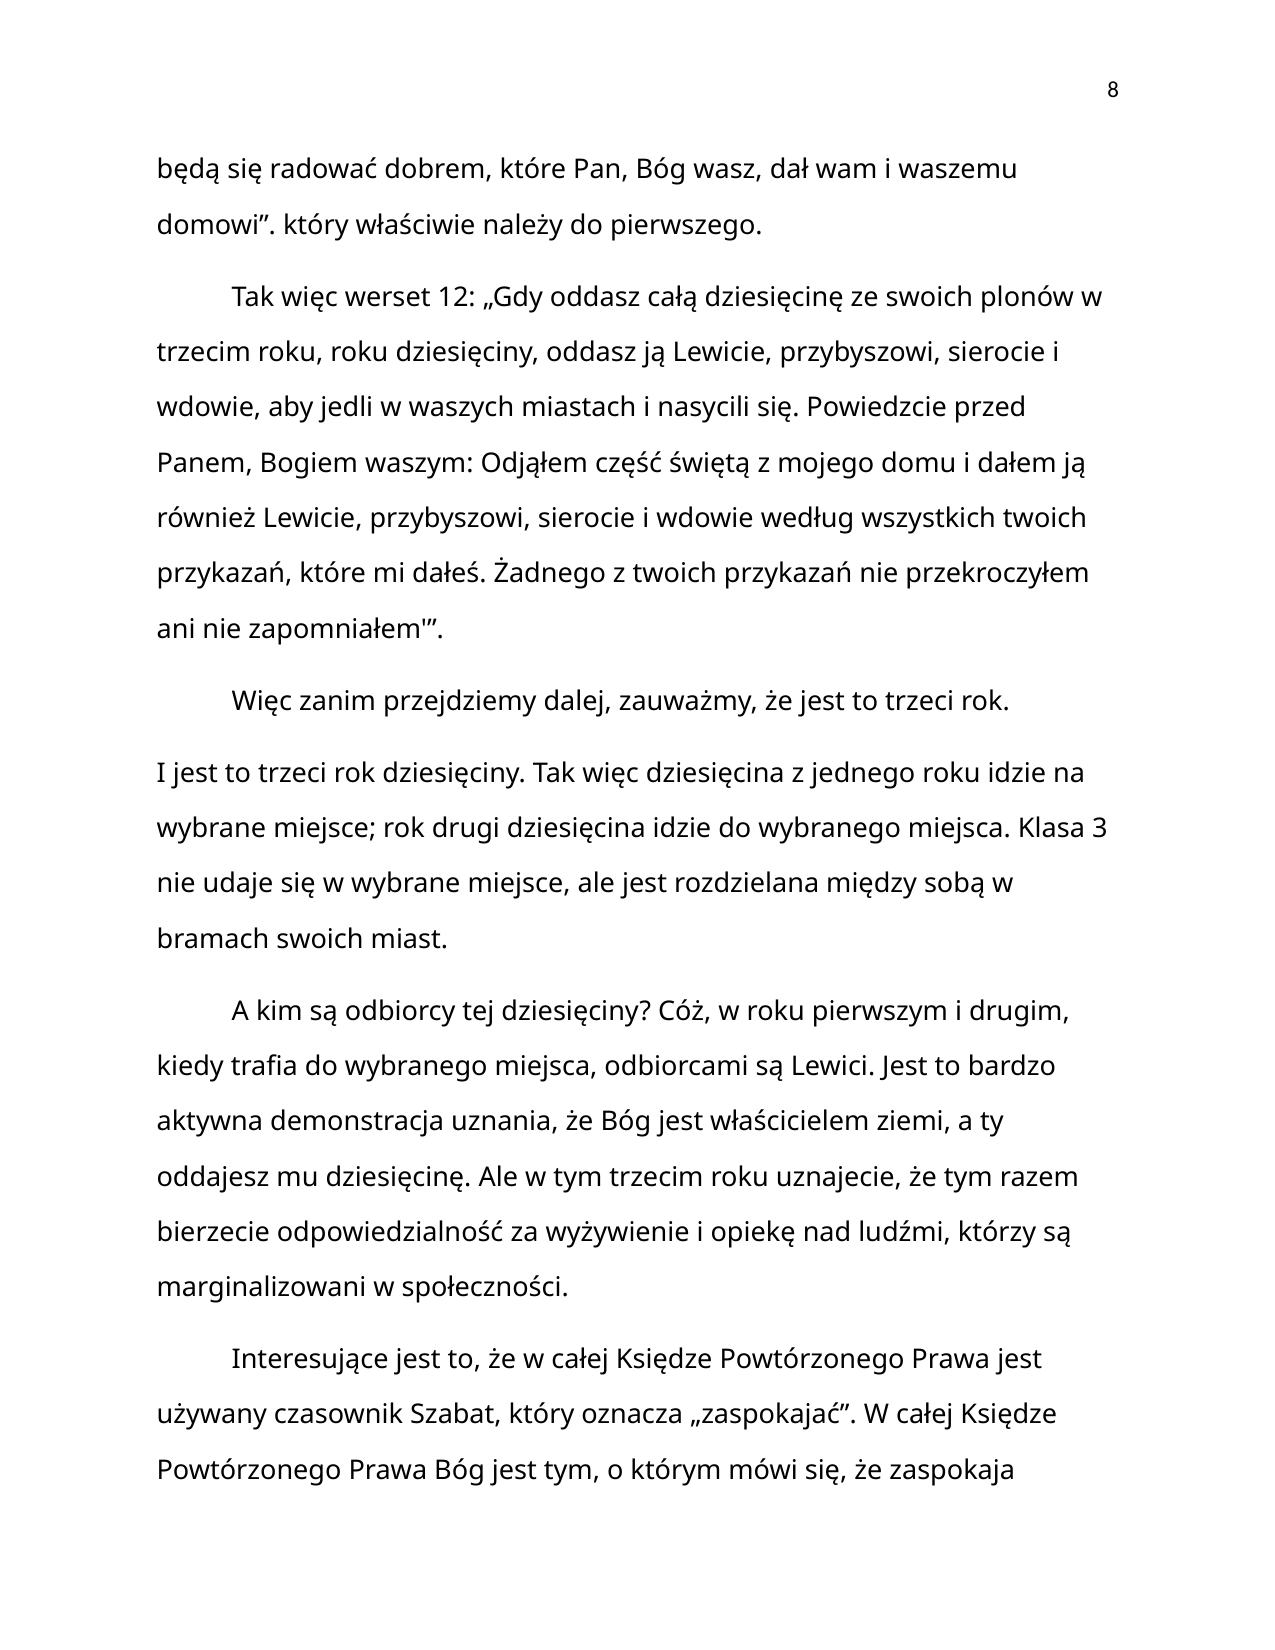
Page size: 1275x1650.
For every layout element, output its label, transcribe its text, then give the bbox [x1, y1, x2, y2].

text Tak więc werset 12: „Gdy oddasz całą dziesięcinę ze swoich plonów w trzecim roku, roku dziesięciny, oddasz ją Lewicie, przybyszowi, sierocie i wdowie, aby jedli w waszych miastach i nasycili się. Powiedzcie przed Panem, Bogiem waszym: Odjąłem część świętą z mojego domu i dałem ją również Lewicie, przybyszowi, sierocie i wdowie według wszystkich twoich przykazań, które mi dałeś. Żadnego z twoich przykazań nie przekroczyłem ani nie zapomniałem'”. [156, 277, 1118, 646]
text I jest to trzeci rok dziesięciny. Tak więc dziesięcina z jednego roku idzie na wybrane miejsce; rok drugi dziesięcina idzie do wybranego miejsca. Klasa 3 nie udaje się w wybrane miejsce, ale jest rozdzielana między sobą w bramach swoich miast. [156, 753, 1118, 956]
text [156, 150, 1118, 242]
text Więc zanim przejdziemy dalej, zauważmy, że jest to trzeci rok. [156, 681, 1118, 718]
text A kim są odbiorcy tej dziesięciny? Cóż, w roku pierwszym i drugim, kiedy trafia do wybranego miejsca, odbiorcami są Lewici. Jest to bardzo aktywna demonstracja uznania, że Bóg jest właścicielem ziemi, a ty oddajesz mu dziesięcinę. Ale w tym trzecim roku uznajecie, że tym razem bierzecie odpowiedzialność za wyżywienie i opiekę nad ludźmi, którzy są marginalizowani w społeczności. [156, 991, 1118, 1304]
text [156, 1339, 1118, 1487]
